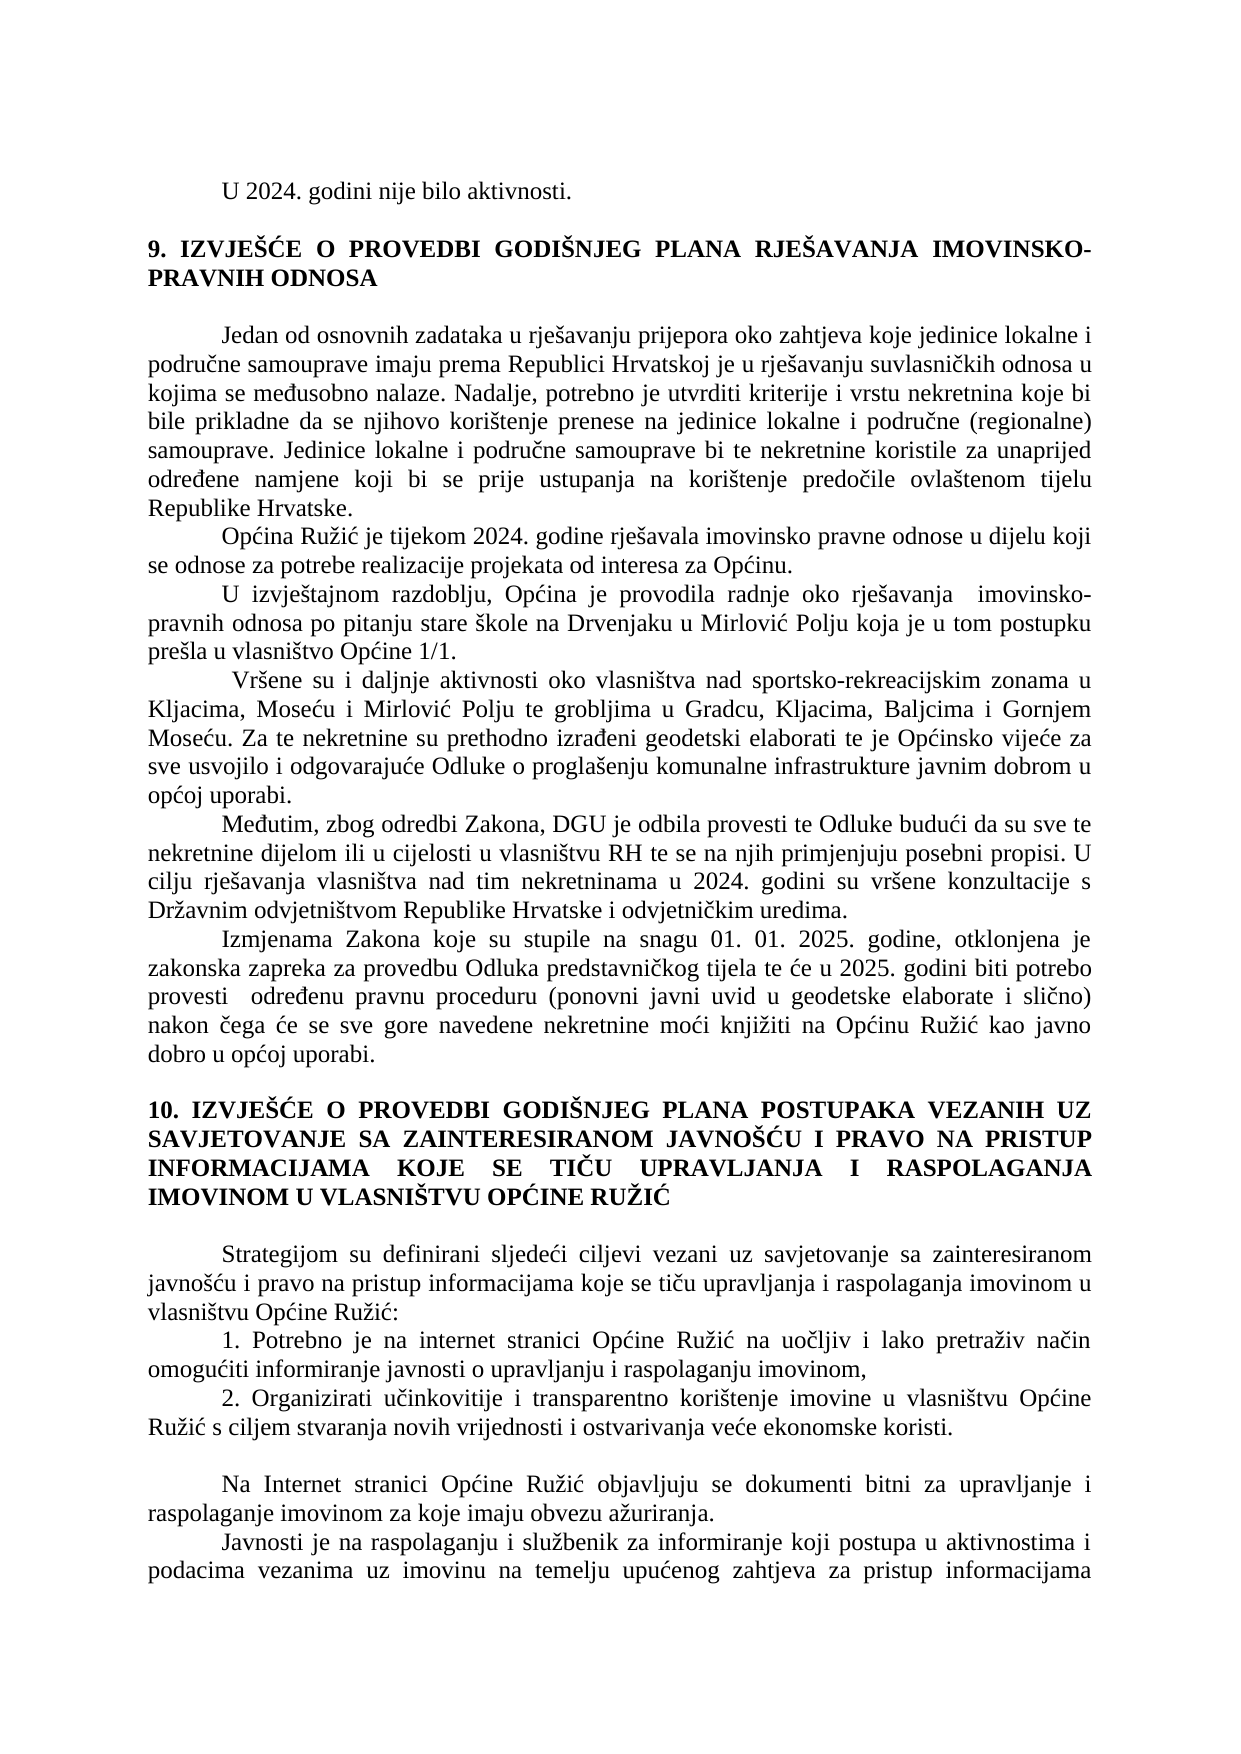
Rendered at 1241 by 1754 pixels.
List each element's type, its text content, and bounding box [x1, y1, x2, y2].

text Međutim, zbog odredbi Zakona, DGU je odbila provesti te Odluke budući da su sve te nekretnine dijelom ili u cijelosti u vlasništvu RH te se na njih primjenjuju posebni propisi. U cilju rješavanja vlasništva nad tim nekretninama u 2024. godini su vršene konzultacije s Državnim odvjetništvom Republike Hrvatske i odvjetničkim uredima. [148, 809, 1093, 924]
text 10. IZVJEŠĆE O PROVEDBI GODIŠNJEG PLANA POSTUPAKA VEZANIH UZ SAVJETOVANJE SA ZAINTERESIRANOM JAVNOŠĆU I PRAVO NA PRISTUP INFORMACIJAMA KOJE SE TIČU UPRAVLJANJA I RASPOLAGANJA IMOVINOM U VLASNIŠTVU OPĆINE RUŽIĆ [148, 1096, 1093, 1211]
text Vršene su i daljnje aktivnosti oko vlasništva nad sportsko-rekreacijskim zonama u Kljacima, Moseću i Mirlović Polju te grobljima u Gradcu, Kljacima, Baljcima i Gornjem Moseću. Za te nekretnine su prethodno izrađeni geodetski elaborati te je Općinsko vijeće za sve usvojilo i odgovarajuće Odluke o proglašenju komunalne infrastrukture javnim dobrom u općoj uporabi. [148, 665, 1093, 809]
text Jedan od osnovnih zadataka u rješavanju prijepora oko zahtjeva koje jedinice lokalne i područne samouprave imaju prema Republici Hrvatskoj je u rješavanju suvlasničkih odnosa u kojima se međusobno nalaze. Nadalje, potrebno je utvrditi kriterije i vrstu nekretnina koje bi bile prikladne da se njihovo korištenje prenese na jedinice lokalne i područne (regionalne) samouprave. Jedinice lokalne i područne samouprave bi te nekretnine koristile za unaprijed određene namjene koji bi se prije ustupanja na korištenje predočile ovlaštenom tijelu Republike Hrvatske. [148, 320, 1093, 521]
text 9. IZVJEŠĆE O PROVEDBI GODIŠNJEG PLANA RJEŠAVANJA IMOVINSKO- PRAVNIH ODNOSA [148, 234, 1093, 291]
text Izmjenama Zakona koje su stupile na snagu 01. 01. 2025. godine, otklonjena je zakonska zapreka za provedbu Odluka predstavničkog tijela te će u 2025. godini biti potrebo provesti određenu pravnu proceduru (ponovni javni uvid u geodetske elaborate i slično) nakon čega će se sve gore navedene nekretnine moći knjižiti na Općinu Ružić kao javno dobro u općoj uporabi. [148, 924, 1093, 1068]
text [148, 1527, 1093, 1584]
text 2. Organizirati učinkovitije i transparentno korištenje imovine u vlasništvu Općine Ružić s ciljem stvaranja novih vrijednosti i ostvarivanja veće ekonomske koristi. [148, 1383, 1093, 1441]
text 1. Potrebno je na internet stranici Općine Ružić na uočljiv i lako pretraživ način omogućiti informiranje javnosti o upravljanju i raspolaganju imovinom, [148, 1326, 1093, 1383]
text Na Internet stranici Općine Ružić objavljuju se dokumenti bitni za upravljanje i raspolaganje imovinom za koje imaju obvezu ažuriranja. [148, 1469, 1093, 1527]
text U izvještajnom razdoblju, Općina je provodila radnje oko rješavanja imovinsko-pravnih odnosa po pitanju stare škole na Drvenjaku u Mirlović Polju koja je u tom postupku prešla u vlasništvo Općine 1/1. [148, 579, 1093, 665]
text Općina Ružić je tijekom 2024. godine rješavala imovinsko pravne odnose u dijelu koji se odnose za potrebe realizacije projekata od interesa za Općinu. [148, 521, 1093, 579]
text Strategijom su definirani sljedeći ciljevi vezani uz savjetovanje sa zainteresiranom javnošću i pravo na pristup informacijama koje se tiču upravljanja i raspolaganja imovinom u vlasništvu Općine Ružić: [148, 1239, 1093, 1326]
text U 2024. godini nije bilo aktivnosti. [188, 176, 1093, 205]
